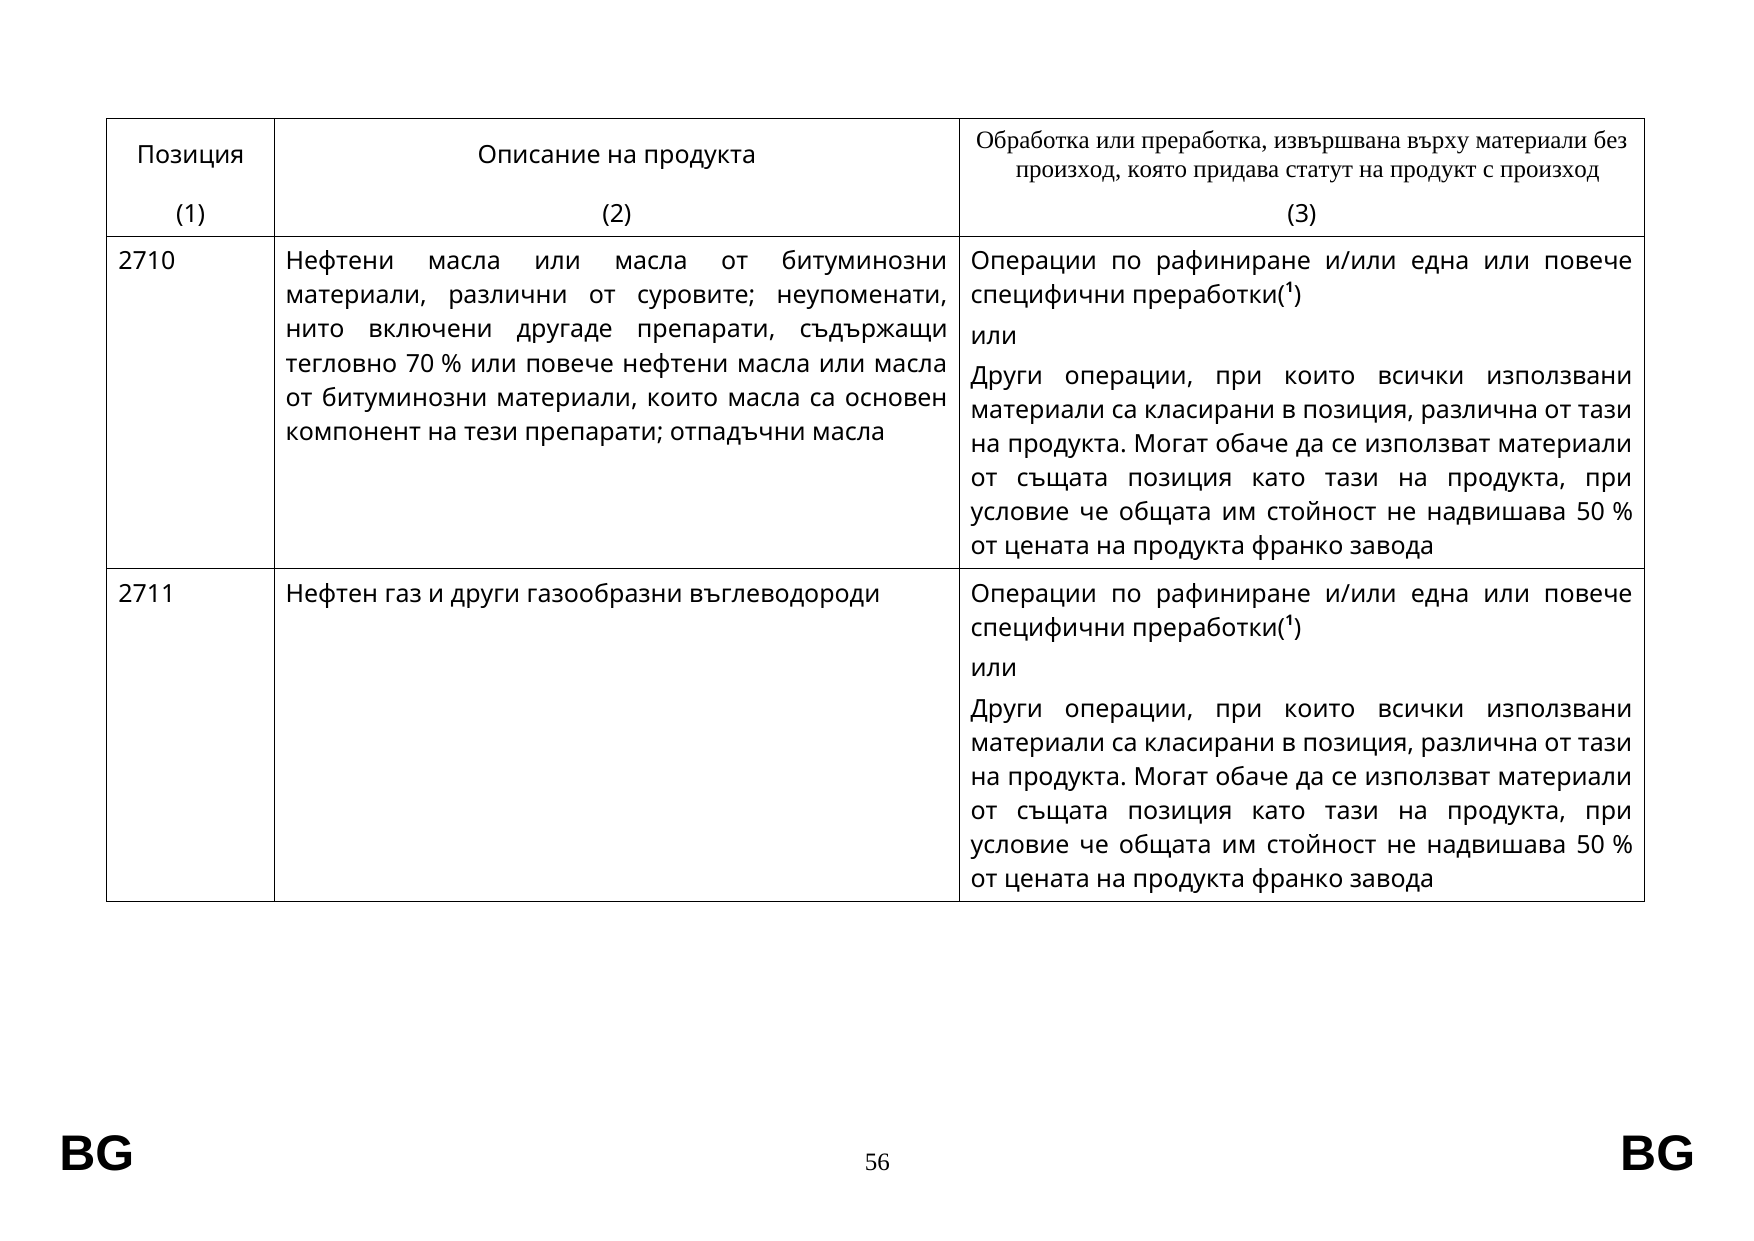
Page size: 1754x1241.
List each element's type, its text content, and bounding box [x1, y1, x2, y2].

table_header Позиция [107, 119, 274, 189]
table_cell (3) [960, 189, 1644, 236]
table_header Обработка или преработка, извършвана върху материали без произход, която придава статут на продукт с произход [960, 119, 1644, 189]
table_cell (1) [107, 189, 274, 236]
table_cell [960, 569, 1644, 901]
table_cell Нефтени масла или масла от битуминозни материали, различни от суровите; неупоменати, нито включени другаде препарати, съдържащи тегловно 70 % или повече нефтени масла или масла от битуминозни материали, които масла са основен компонент на тези препарати; отпадъчни масла [275, 237, 959, 568]
table_header Описание на продукта [275, 119, 959, 189]
table_cell Нефтен газ и други газообразни въглеводороди [275, 569, 959, 901]
table_cell (2) [275, 189, 959, 236]
table_cell 2710 [107, 237, 274, 568]
table_cell 2711 [107, 569, 274, 901]
